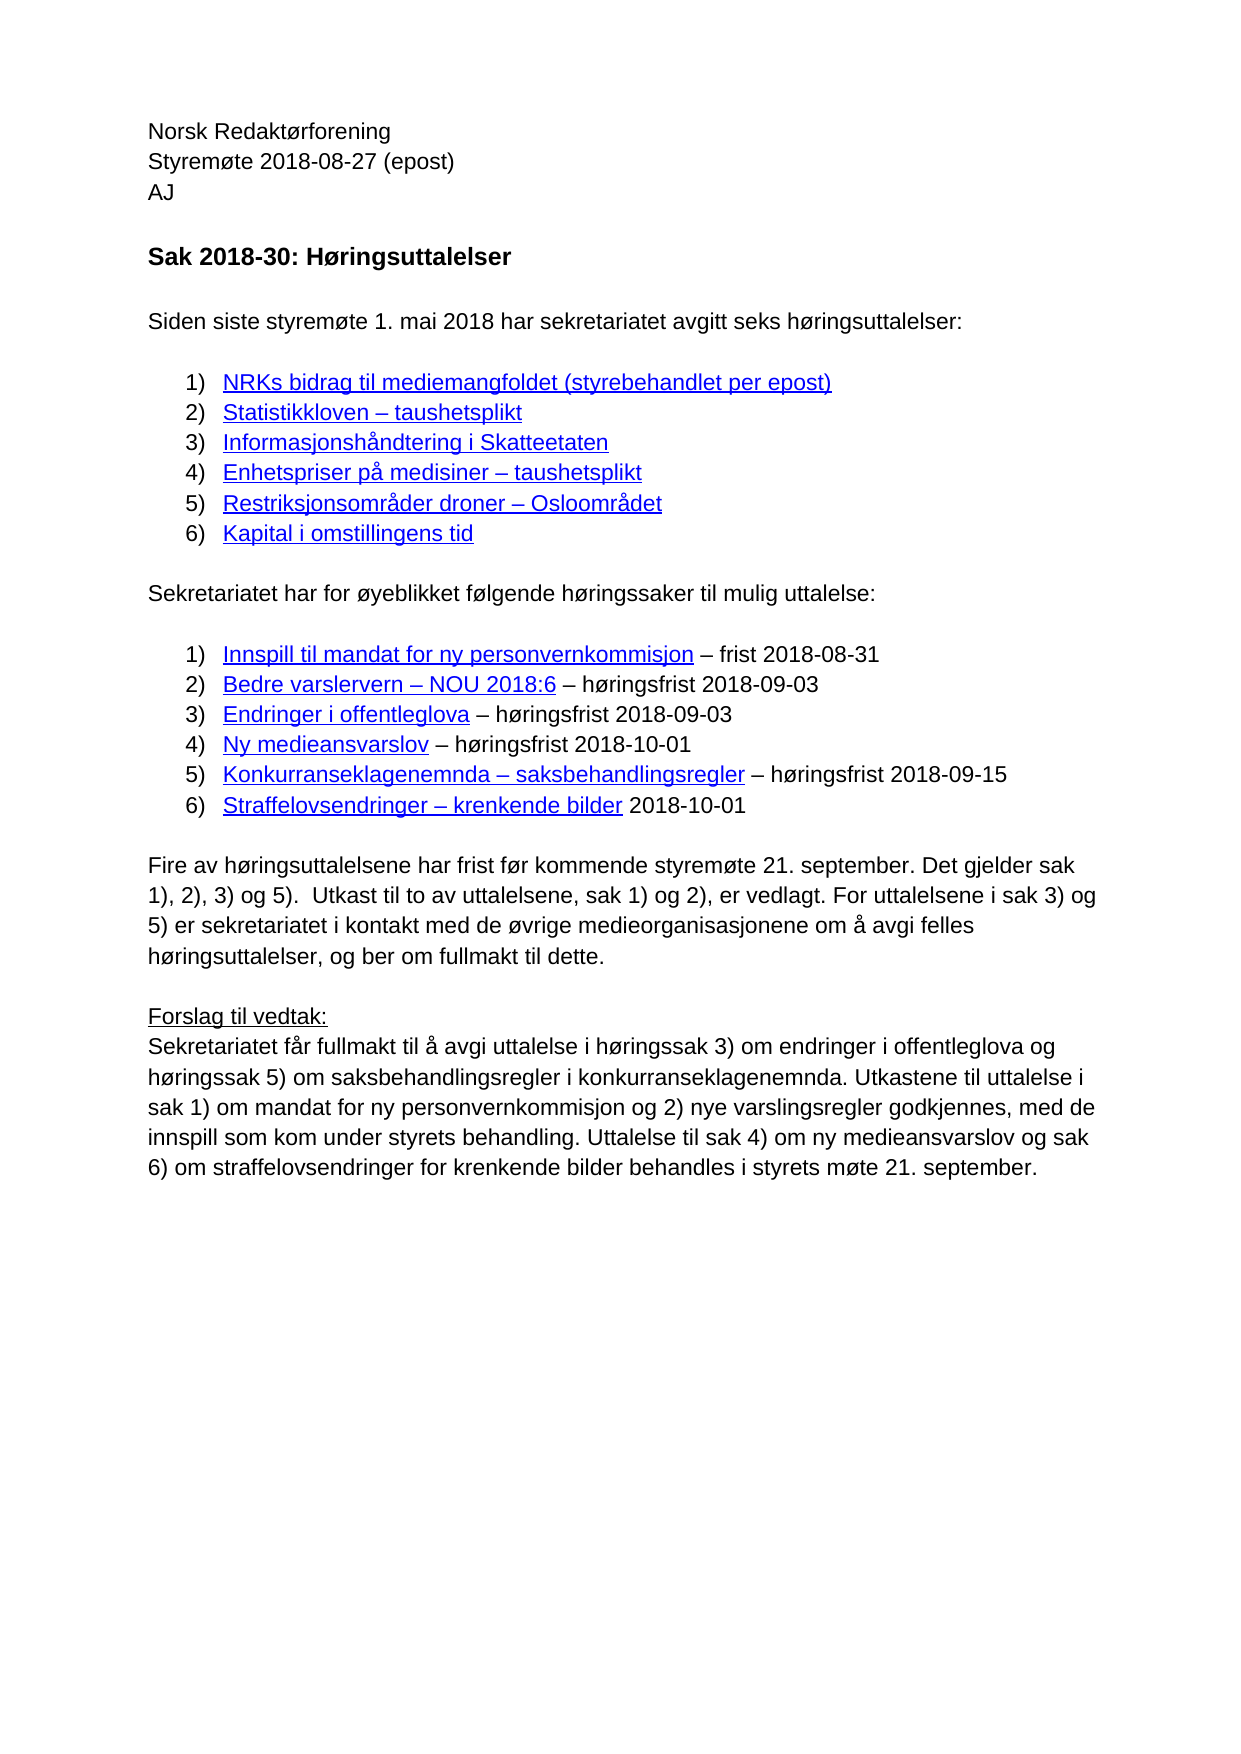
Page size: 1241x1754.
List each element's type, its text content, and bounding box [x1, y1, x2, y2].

list NRKs bidrag til mediemangfoldet (styrebehandlet per epost) [185, 369, 1104, 395]
text Sekretariatet har for øyeblikket følgende høringssaker til mulig uttalelse: [148, 580, 1104, 606]
list Straffelovsendringer – krenkende bilder 2018-10-01 [185, 792, 1104, 818]
text Sak 2018-30: Høringsuttalelser [148, 242, 1104, 271]
list Informasjonshåndtering i Skatteetaten [185, 429, 1104, 455]
list Restriksjonsområder droner – Osloområdet [185, 489, 1104, 516]
list Innspill til mandat for ny personvernkommisjon – frist 2018-08-31 [185, 641, 1104, 667]
list Endringer i offentleglova – høringsfrist 2018-09-03 [185, 701, 1104, 727]
list Enhetspriser på medisiner – taushetsplikt [185, 459, 1104, 486]
list Kapital i omstillingens tid [185, 520, 1104, 546]
text Styremøte 2018-08-27 (epost) [148, 148, 1104, 175]
text Forslag til vedtak: [148, 1003, 1104, 1029]
text Sekretariatet får fullmakt til å avgi uttalelse i høringssak 3) om endringer i offentleglova og høringssak 5) om saksbehandlingsregler i konkurranseklagenemnda. Utkastene til uttalelse i sak 1) om mandat for ny personvernkommisjon og 2) nye varslingsregler godkjennes, med de innspill som kom under styrets behandling. Uttalelse til sak 4) om ny medieansvarslov og sak 6) om straffelovsendringer for krenkende bilder behandles i styrets møte 21. september. [148, 1033, 1104, 1180]
text Fire av høringsuttalelsene har frist før kommende styremøte 21. september. Det gjelder sak 1), 2), 3) og 5). Utkast til to av uttalelsene, sak 1) og 2), er vedlagt. For uttalelsene i sak 3) og 5) er sekretariatet i kontakt med de øvrige medieorganisasjonene om å avgi felles høringsuttalelser, og ber om fullmakt til dette. [148, 852, 1104, 969]
text AJ [148, 178, 1104, 205]
list Ny medieansvarslov – høringsfrist 2018-10-01 [185, 731, 1104, 757]
list Statistikkloven – taushetsplikt [185, 399, 1104, 425]
list Bedre varslervern – NOU 2018:6 – høringsfrist 2018-09-03 [185, 671, 1104, 697]
text Siden siste styremøte 1. mai 2018 har sekretariatet avgitt seks høringsuttalelser: [148, 308, 1104, 334]
list Konkurranseklagenemnda – saksbehandlingsregler – høringsfrist 2018-09-15 [185, 761, 1104, 788]
text Norsk Redaktørforening [148, 118, 1104, 144]
